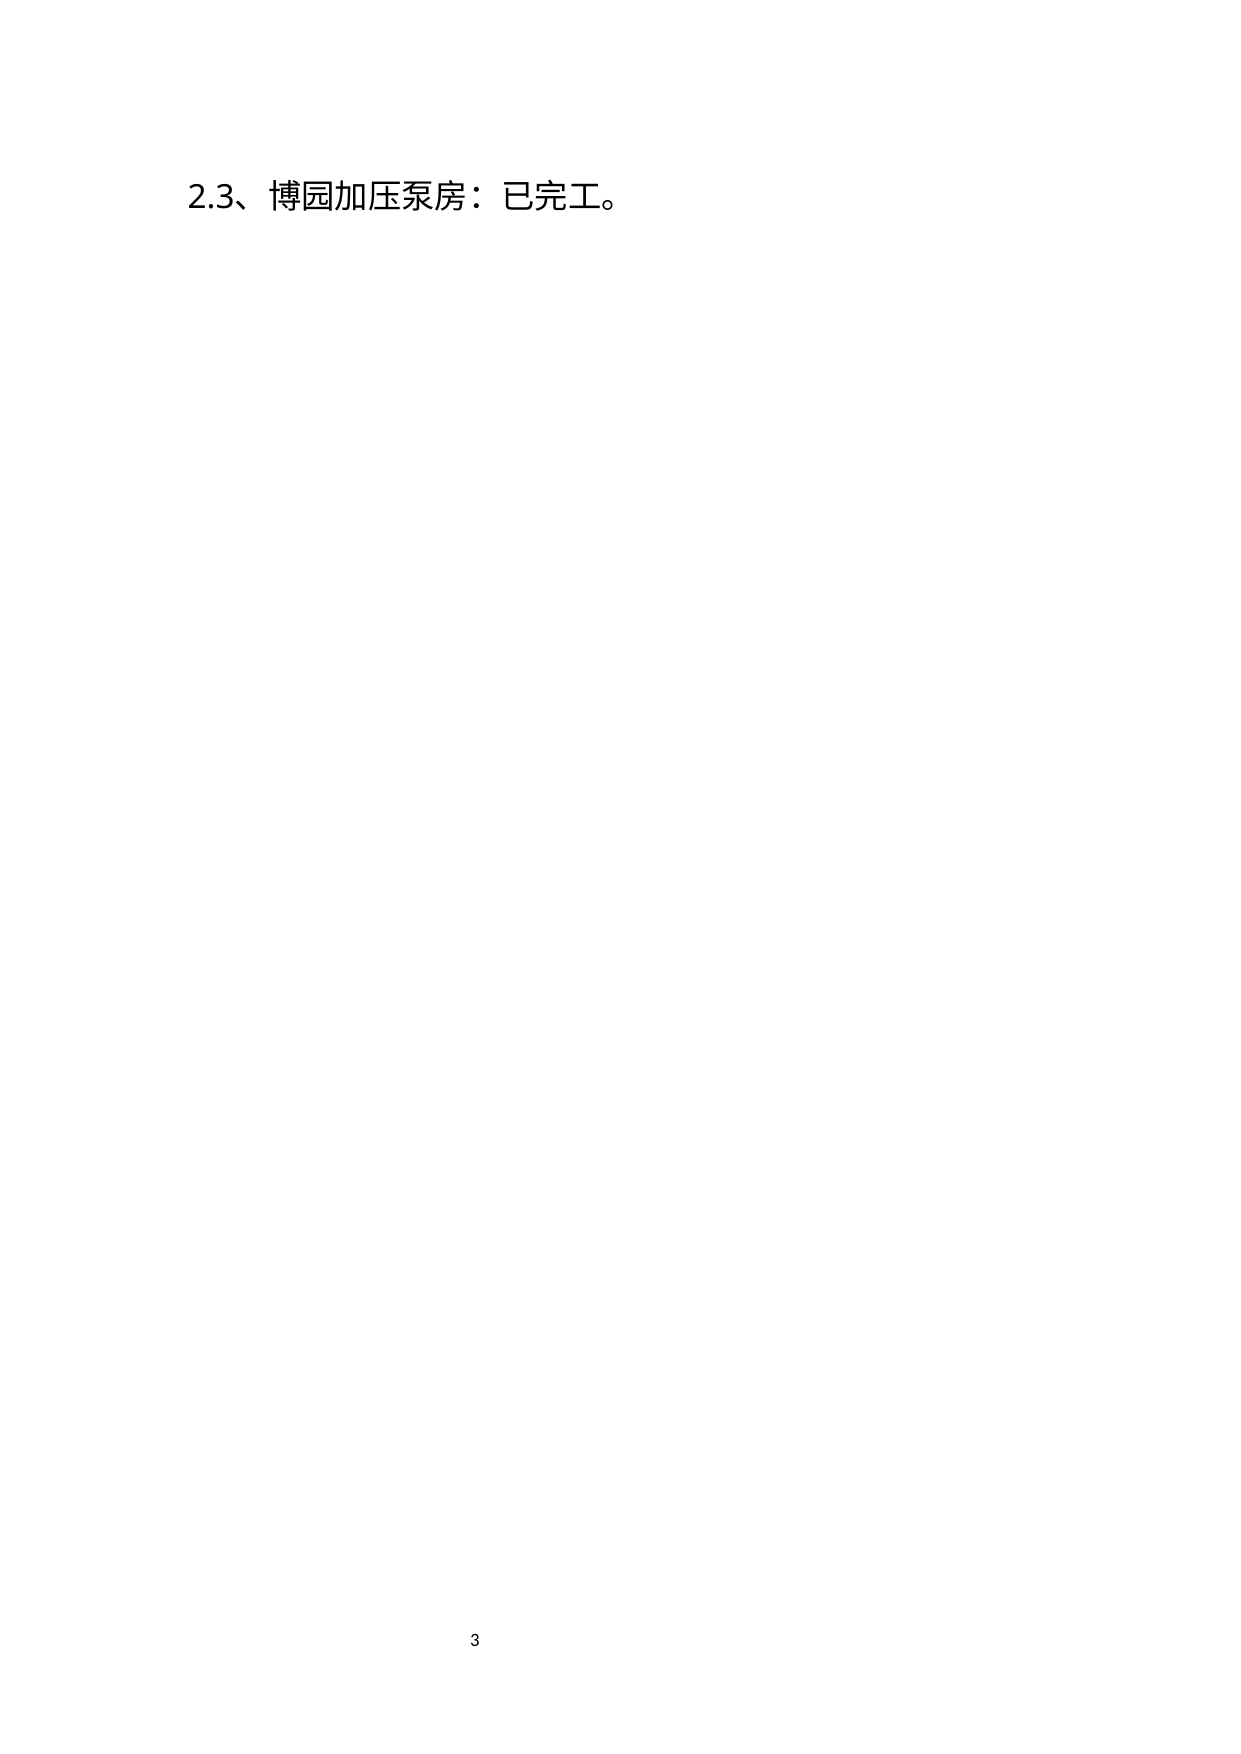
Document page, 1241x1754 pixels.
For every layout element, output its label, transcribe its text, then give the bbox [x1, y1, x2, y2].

list 2.3、博园加压泵房：已完工。 [187, 162, 1053, 227]
